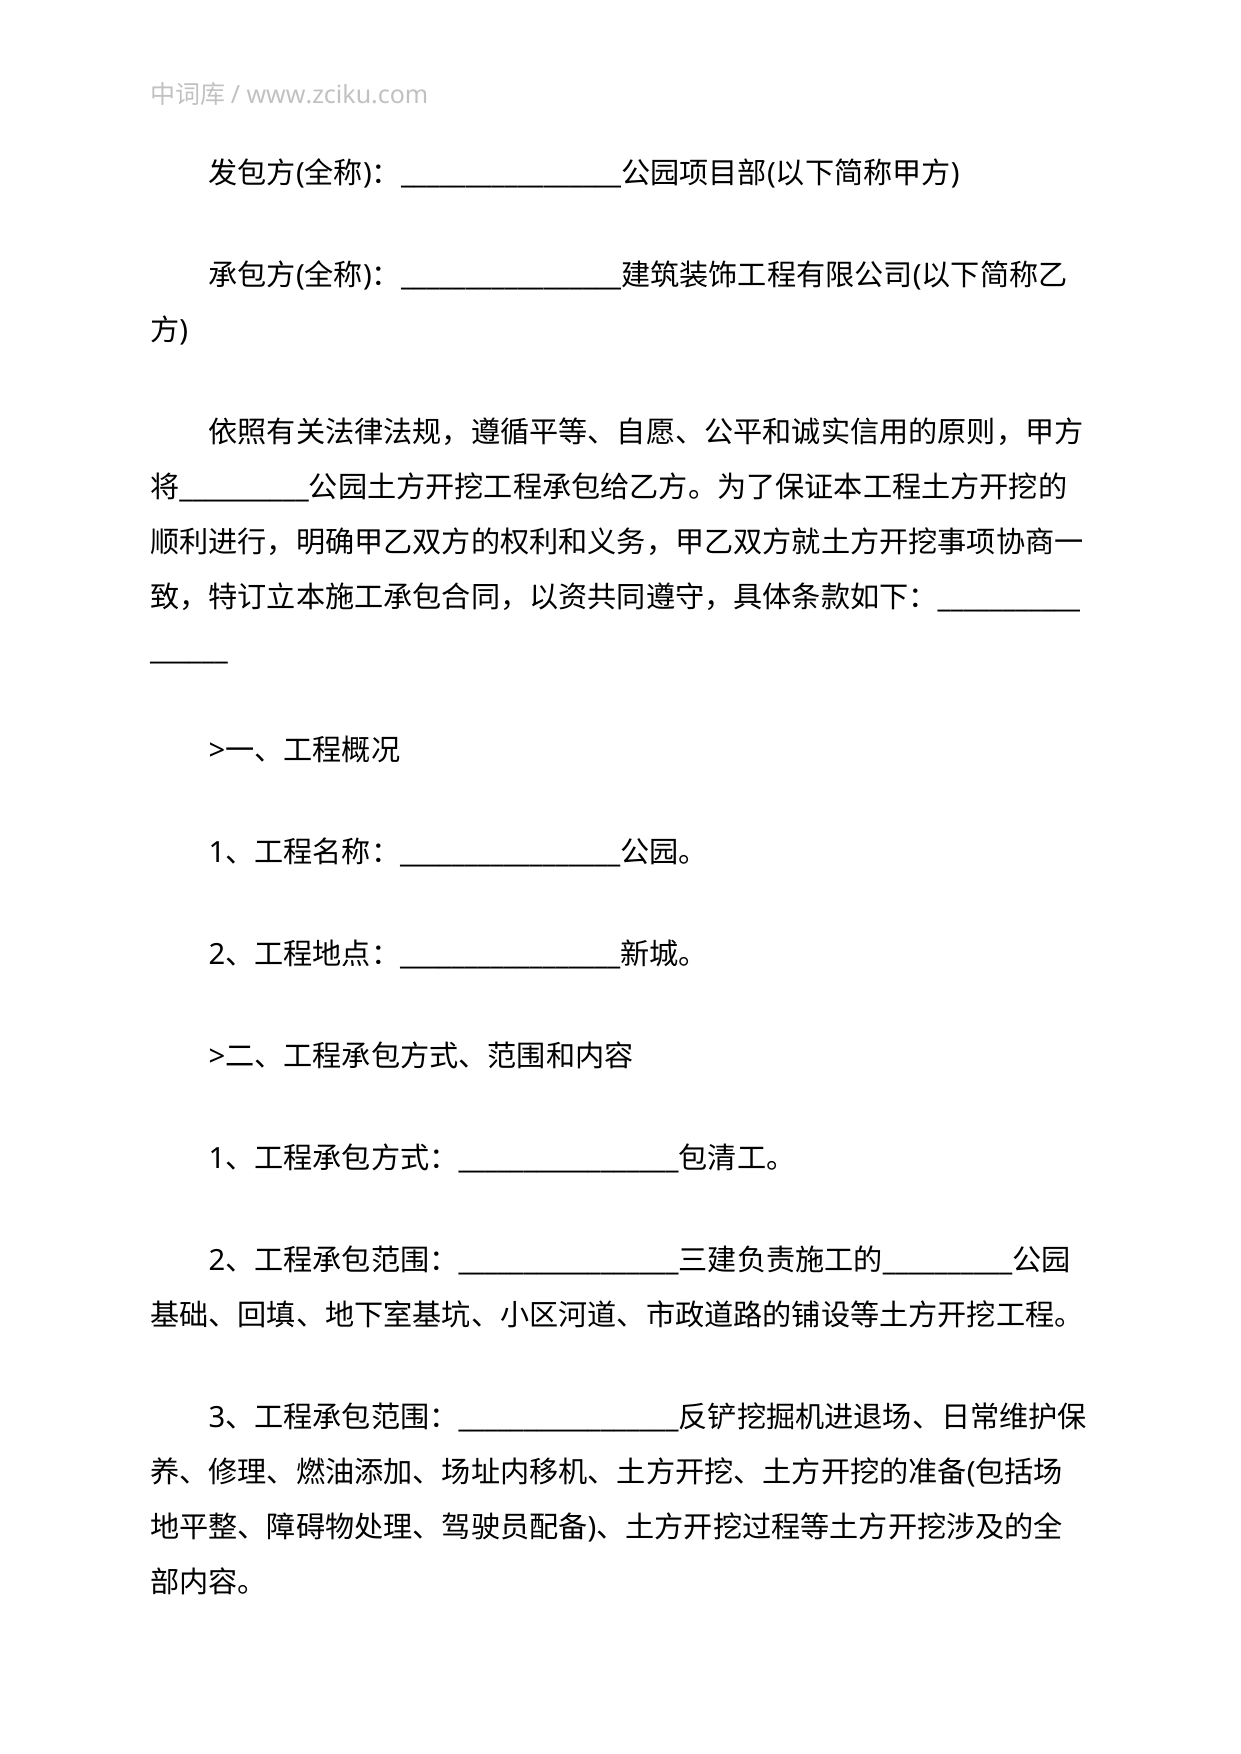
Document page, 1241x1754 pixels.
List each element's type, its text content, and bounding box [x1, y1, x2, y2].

text 1、工程名称：_________________公园。 [150, 828, 1090, 871]
text 1、工程承包方式：_________________包清工。 [150, 1134, 1090, 1177]
text 2、工程地点：_________________新城。 [150, 930, 1090, 973]
text 2、工程承包范围：_________________三建负责施工的__________公园基础、回填、地下室基坑、小区河道、市政道路的铺设等土方开挖工程。 [150, 1236, 1090, 1334]
text 依照有关法律法规，遵循平等、自愿、公平和诚实信用的原则，甲方将__________公园土方开挖工程承包给乙方。为了保证本工程土方开挖的顺利进行，明确甲乙双方的权利和义务，甲乙双方就土方开挖事项协商一致，特订立本施工承包合同，以资共同遵守，具体条款如下：_________________ [150, 409, 1090, 668]
text >一、工程概况 [150, 726, 1090, 769]
text >二、工程承包方式、范围和内容 [150, 1032, 1090, 1075]
text 承包方(全称)：_________________建筑装饰工程有限公司(以下简称乙方) [150, 252, 1090, 349]
text 发包方(全称)：_________________公园项目部(以下简称甲方) [150, 150, 1090, 192]
text 3、工程承包范围：_________________反铲挖掘机进退场、日常维护保养、修理、燃油添加、场址内移机、土方开挖、土方开挖的准备(包括场地平整、障碍物处理、驾驶员配备)、土方开挖过程等土方开挖涉及的全部内容。 [150, 1393, 1090, 1600]
